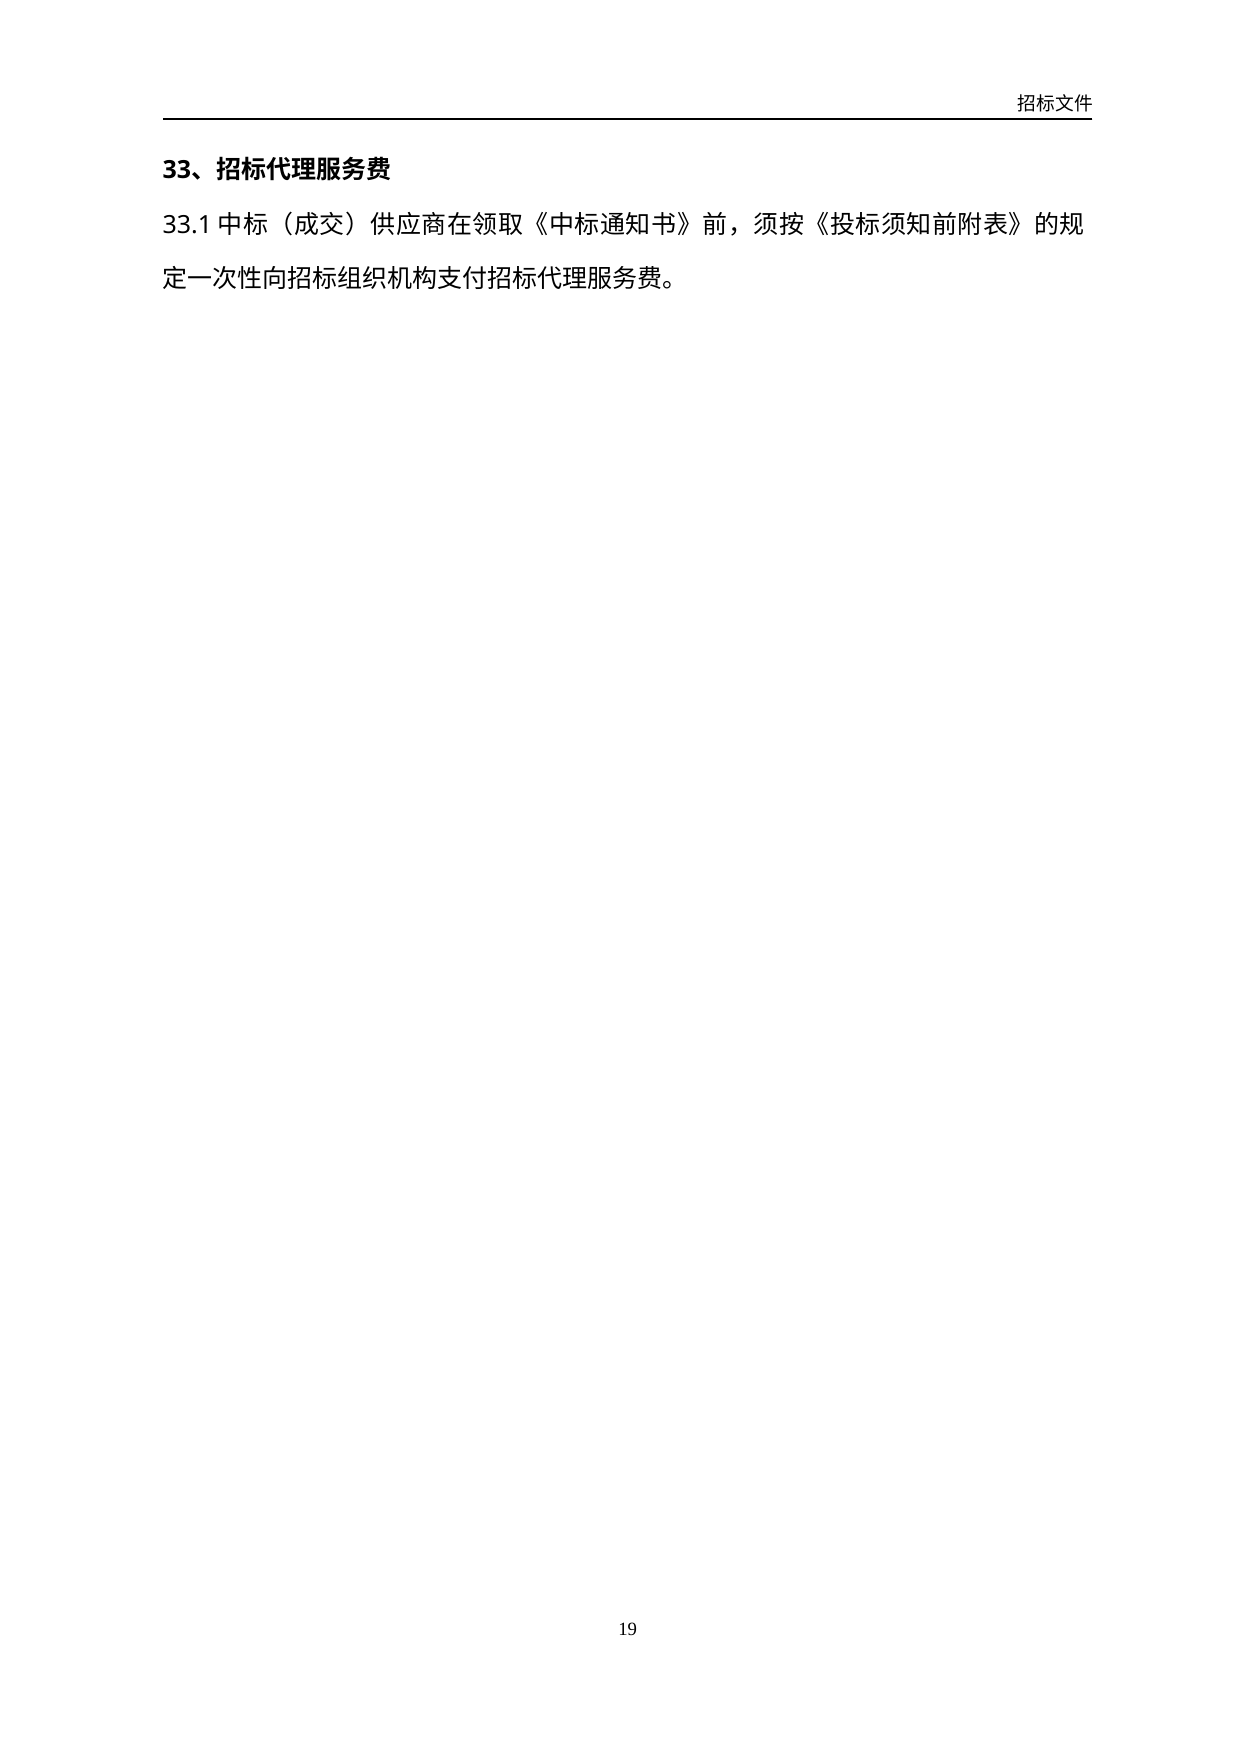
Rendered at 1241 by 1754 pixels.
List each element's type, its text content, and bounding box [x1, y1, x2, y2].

text 33.1中标（成交）供应商在领取《中标通知书》前，须按《投标须知前附表》的规定一次性向招标组织机构支付招标代理服务费。 第四章 评审办法及标准 [162, 204, 1087, 295]
text 33、招标代理服务费 [162, 150, 1092, 186]
